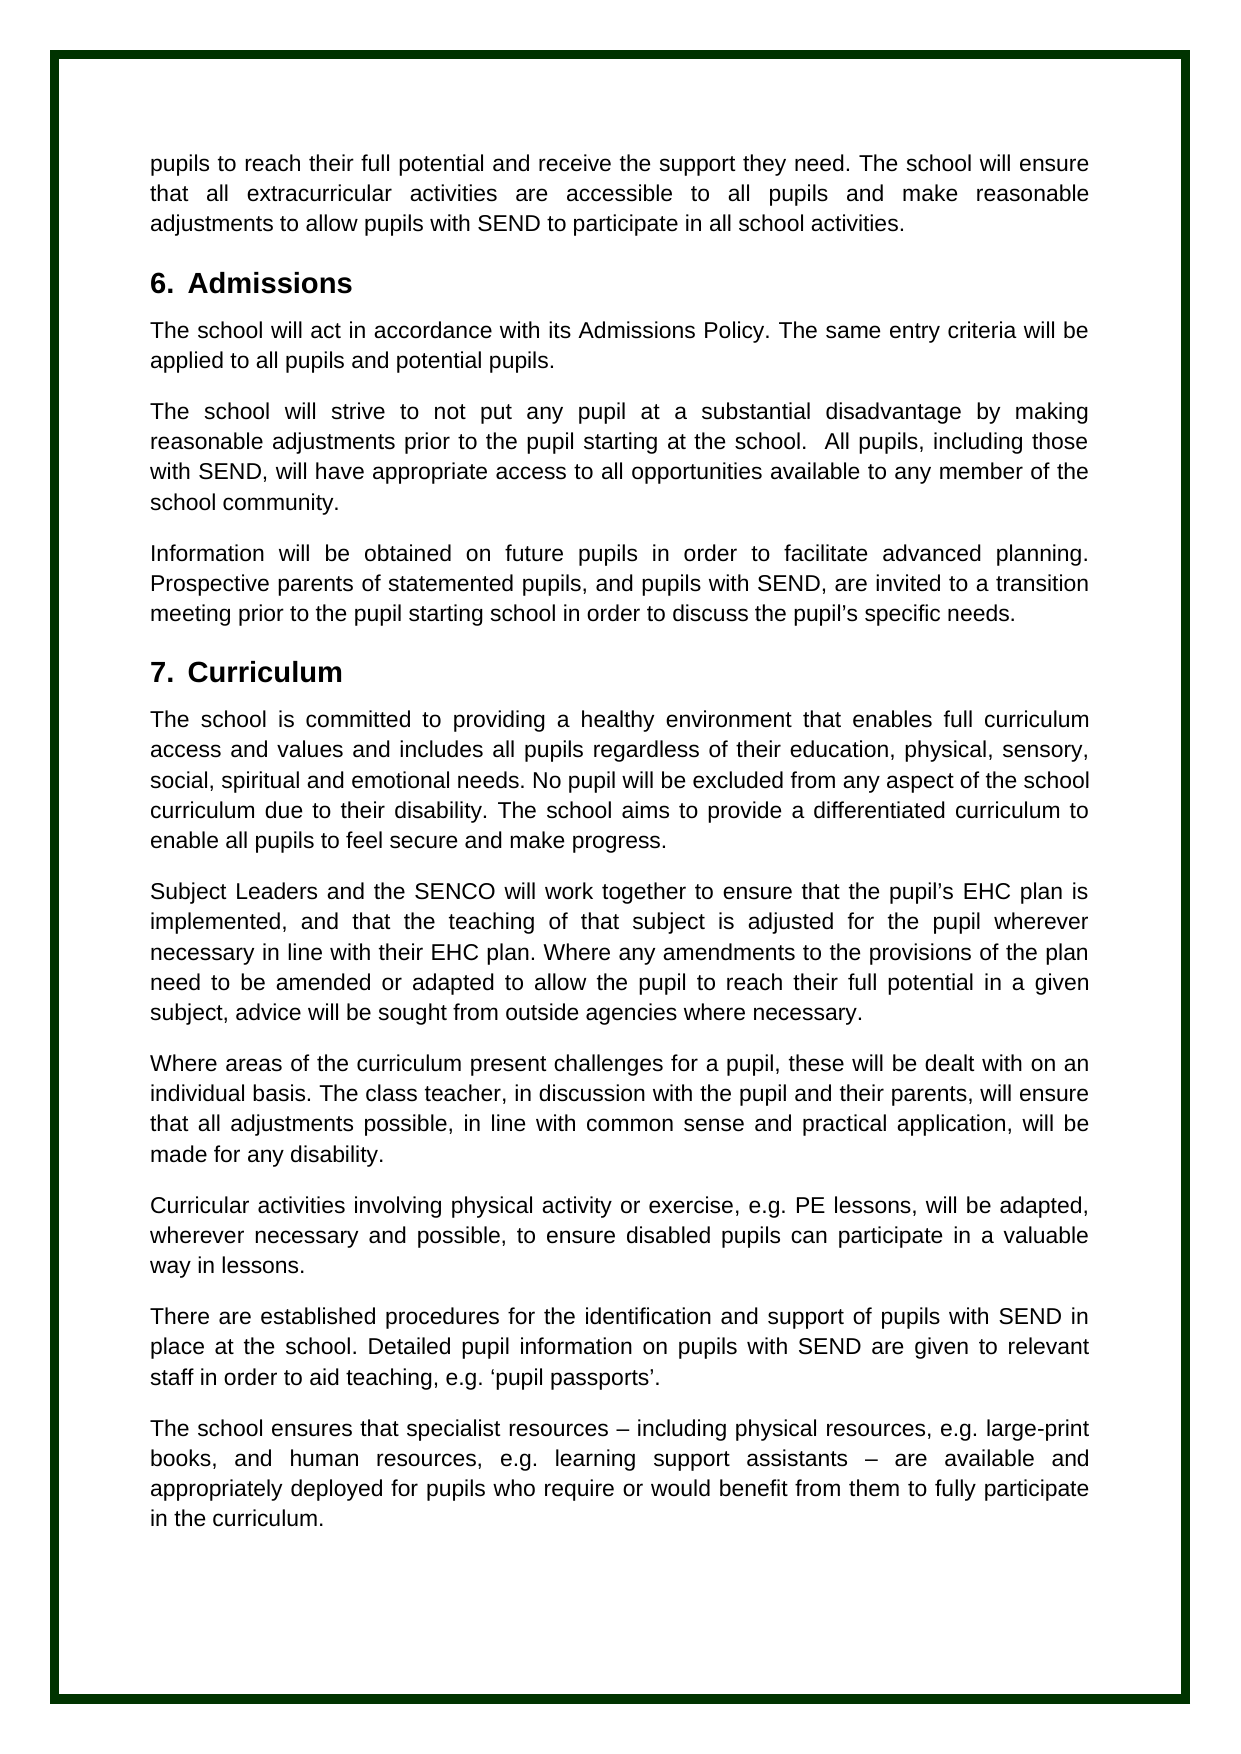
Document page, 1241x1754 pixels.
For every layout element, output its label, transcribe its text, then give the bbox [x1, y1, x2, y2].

text The school will act in accordance with its Admissions Policy. The same entry criteria will be applied to all pupils and potential pupils. [150, 317, 1090, 373]
text Information will be obtained on future pupils in order to facilitate advanced planning. Prospective parents of statemented pupils, and pupils with SEND, are invited to a transition meeting prior to the pupil starting school in order to discuss the pupil’s specific needs. [150, 539, 1090, 626]
text Subject Leaders and the SENCO will work together to ensure that the pupil’s EHC plan is implemented, and that the teaching of that subject is adjusted for the pupil wherever necessary in line with their EHC plan. Where any amendments to the provisions of the plan need to be amended or adapted to allow the pupil to reach their full potential in a given subject, advice will be sought from outside agencies where necessary. [150, 878, 1090, 1025]
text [150, 150, 1090, 237]
text Where areas of the curriculum present challenges for a pupil, these will be dealt with on an individual basis. The class teacher, in discussion with the pupil and their parents, will ensure that all adjustments possible, in line with common sense and practical application, will be made for any disability. [150, 1050, 1090, 1167]
text The school ensures that specialist resources – including physical resources, e.g. large-print books, and human resources, e.g. learning support assistants – are available and appropriately deployed for pupils who require or would benefit from them to fully participate in the curriculum. [150, 1414, 1090, 1532]
text The school is committed to providing a healthy environment that enables full curriculum access and values and includes all pupils regardless of their education, physical, sensory, social, spiritual and emotional needs. No pupil will be excluded from any aspect of the school curriculum due to their disability. The school aims to provide a differentiated curriculum to enable all pupils to feel secure and make progress. [150, 706, 1090, 853]
text The school will strive to not put any pupil at a substantial disadvantage by making reasonable adjustments prior to the pupil starting at the school. All pupils, including those with SEND, will have appropriate access to all opportunities available to any member of the school community. [150, 398, 1090, 515]
subtitle Admissions [150, 266, 1090, 299]
text Curricular activities involving physical activity or exercise, e.g. PE lessons, will be adapted, wherever necessary and possible, to ensure disabled pupils can participate in a valuable way in lessons. [150, 1192, 1090, 1278]
text There are established procedures for the identification and support of pupils with SEND in place at the school. Detailed pupil information on pupils with SEND are given to relevant staff in order to aid teaching, e.g. ‘pupil passports’. [150, 1303, 1090, 1390]
subtitle Curriculum [150, 655, 1090, 689]
